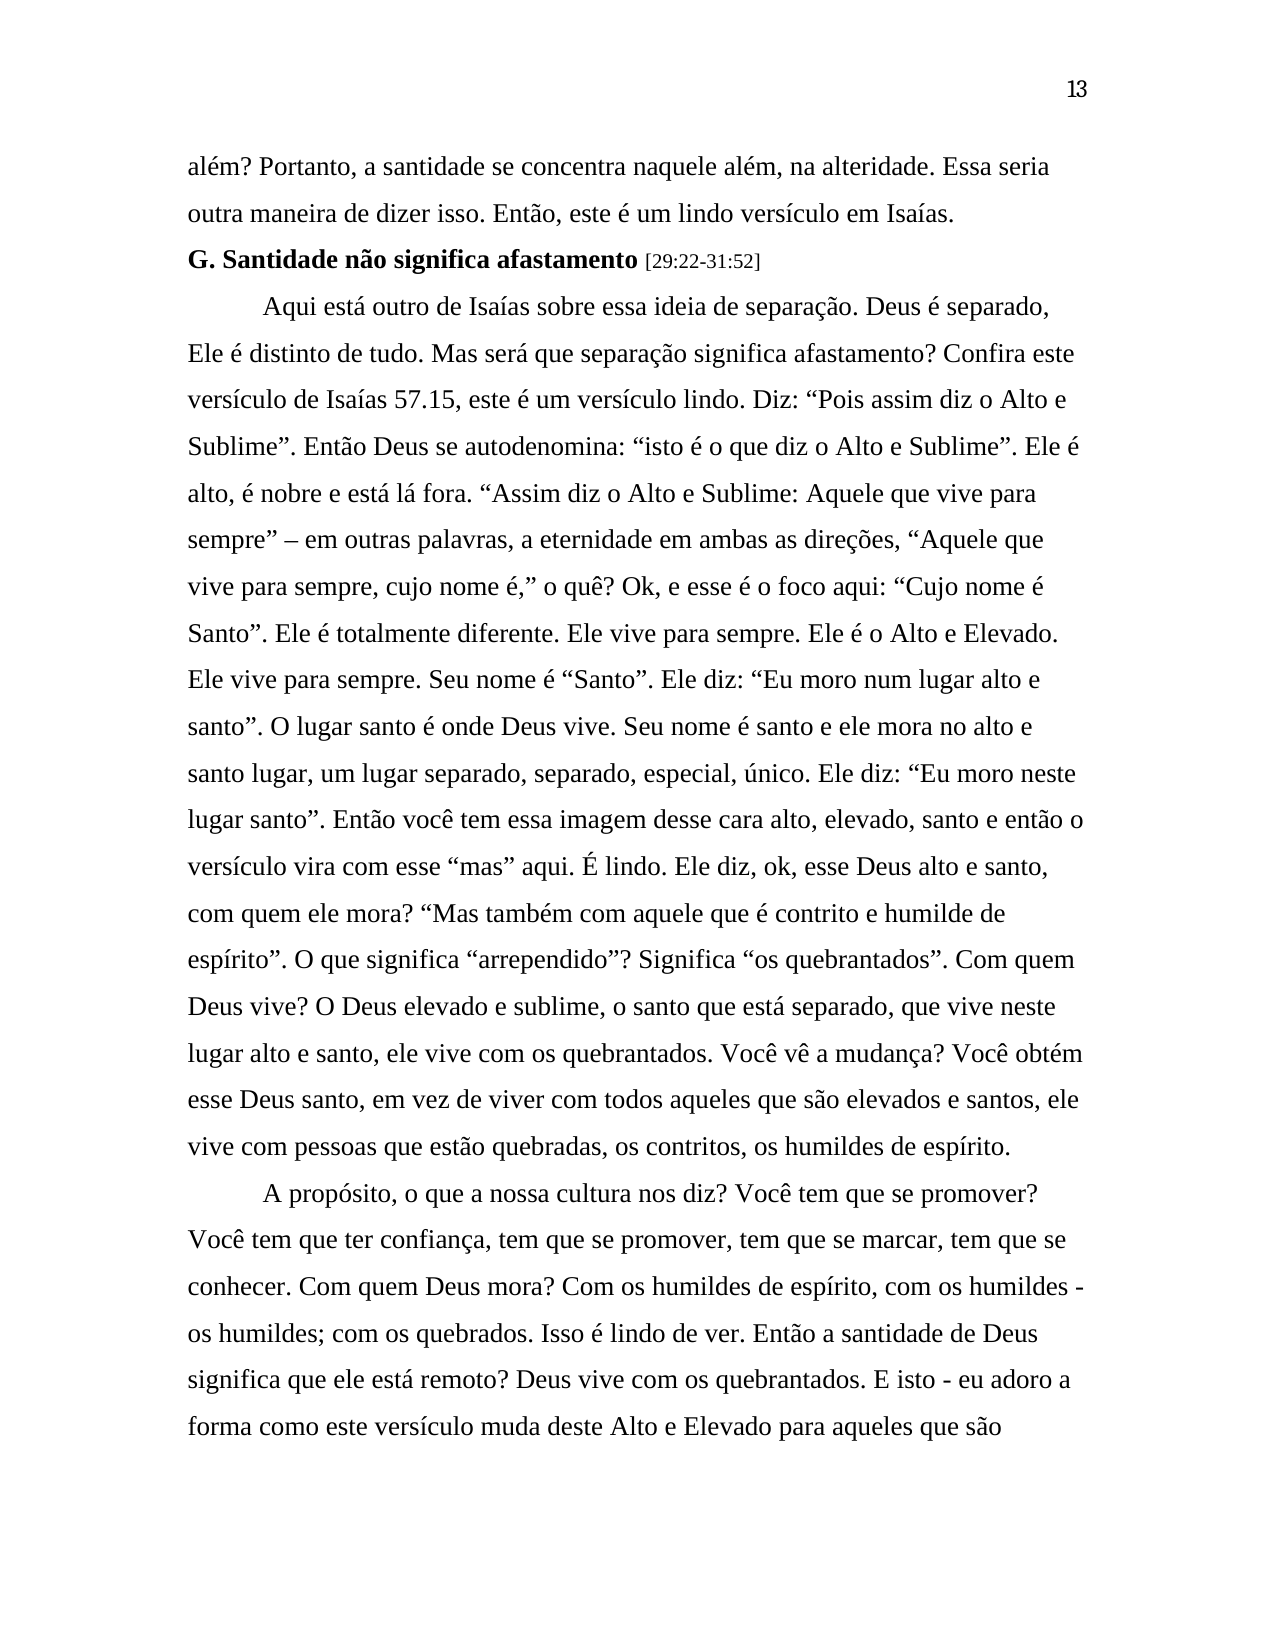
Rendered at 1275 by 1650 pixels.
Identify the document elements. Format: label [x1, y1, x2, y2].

text [187, 150, 1087, 274]
text [187, 290, 1087, 1441]
